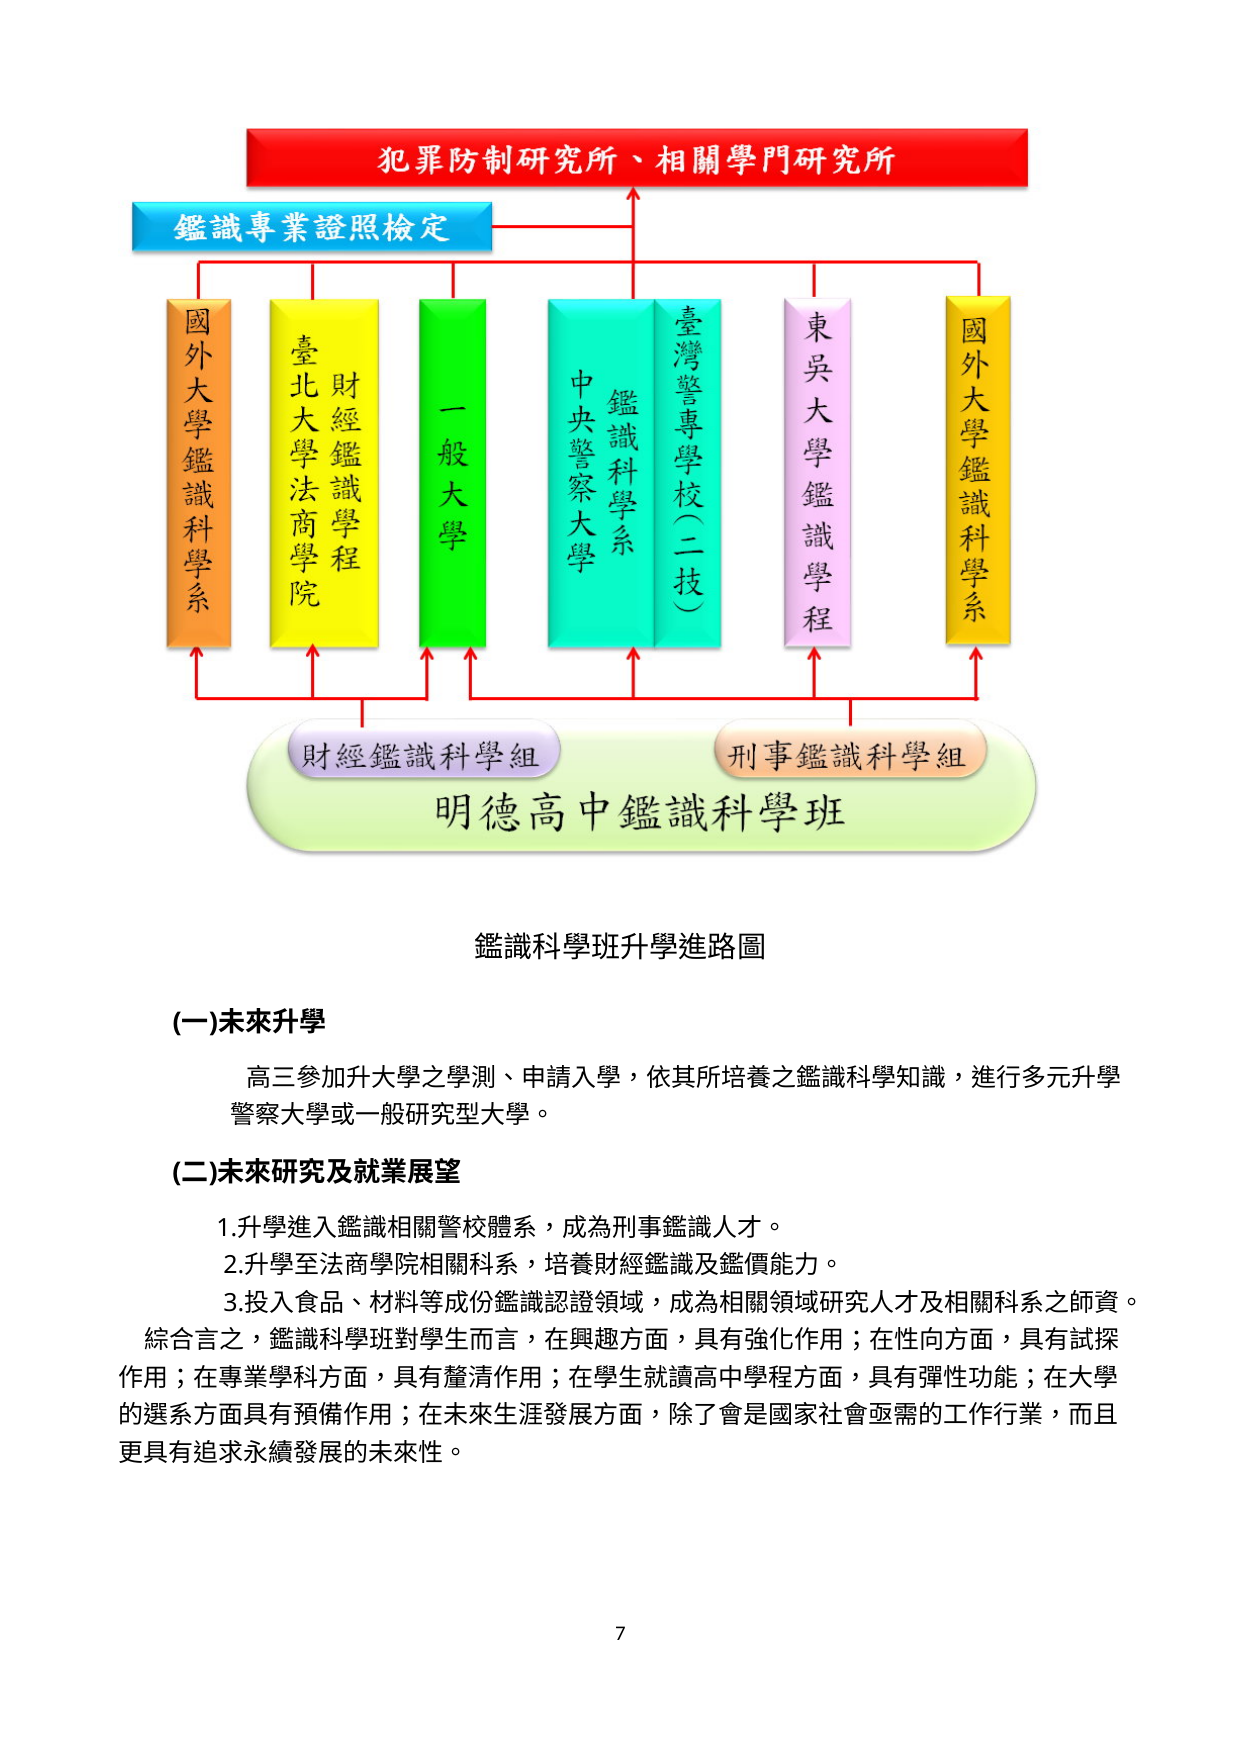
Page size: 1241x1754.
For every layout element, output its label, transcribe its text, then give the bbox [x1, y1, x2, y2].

text 2.升學至法商學院相關科系，培養財經鑑識及鑑價能力。 [186, 1244, 1122, 1282]
text 鑑識科學班升學進路圖 [118, 873, 1122, 982]
text 3.投入食品、材料等成份鑑識認證領域，成為相關領域研究人才及相關科系之師資。 [223, 1282, 1122, 1319]
text 綜合言之，鑑識科學班對學生而言，在興趣方面，具有強化作用；在性向方面，具有試探作用；在專業學科方面，具有釐清作用；在學生就讀高中學程方面，具有彈性功能；在大學的選系方面具有預備作用；在未來生涯發展方面，除了會是國家社會亟需的工作行業，而且更具有追求永續發展的未來性。 [118, 1319, 1122, 1469]
text (一)未來升學 [118, 982, 1122, 1057]
text 高三參加升大學之學測、申請入學，依其所培養之鑑識科學知識，進行多元升學警察大學或一般研究型大學。 [118, 1057, 1122, 1132]
picture [118, 119, 1123, 873]
text (二)未來研究及就業展望 1.升學進入鑑識相關警校體系，成為刑事鑑識人才。 [172, 1132, 1122, 1244]
